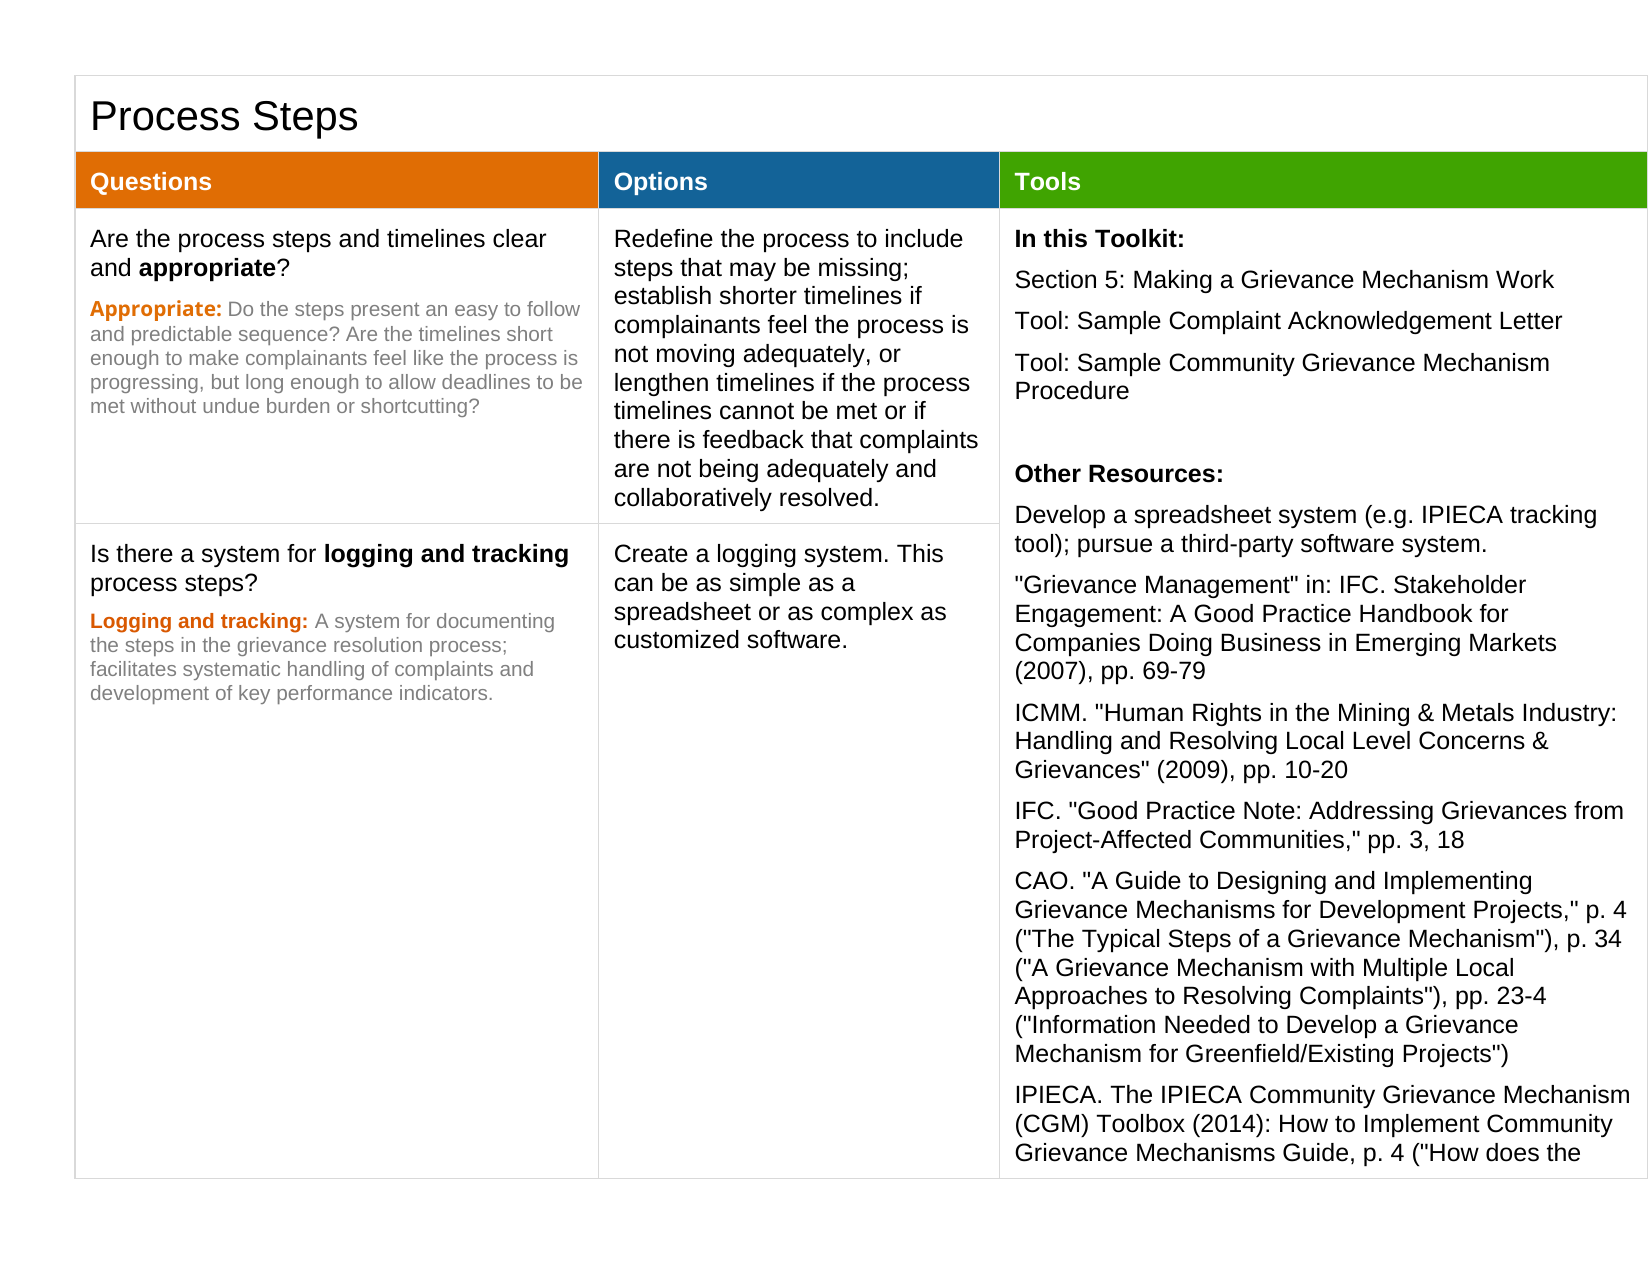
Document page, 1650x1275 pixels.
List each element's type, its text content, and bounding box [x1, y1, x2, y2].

table_cell Questions [76, 152, 598, 208]
table_cell Redefine the process to include steps that may be missing; establish shorter timelines if complainants feel the process is not moving adequately, or lengthen timelines if the process timelines cannot be met or if there is feedback that complaints are not being adequately and collaboratively resolved. [599, 209, 999, 523]
table_cell In this Toolkit: Section 5: Making a Grievance Mechanism Work Tool: Sample Complaint Acknowledgement Letter Tool: Sample Community Grievance Mechanism Procedure Other Resources: Develop a spreadsheet system (e.g. IPIECA tracking tool); pursue a third-party software system. "Grievance Management" in: IFC. Stakeholder Engagement: A Good Practice Handbook for Companies Doing Business in Emerging Markets (2007), pp. 69-79 ICMM. "Human Rights in the Mining & Metals Industry: Handling and Resolving Local Level Concerns & Grievances" (2009), pp. 10-20 IFC. "Good Practice Note: Addressing Grievances from Project-Affected Communities," pp. 3, 18 CAO. "A Guide to Designing and Implementing Grievance Mechanisms for Development Projects," p. 4 ("The Typical Steps of a Grievance Mechanism"), p. 34 ("A Grievance Mechanism with Multiple Local Approaches to Resolving Complaints"), pp. 23-4 ("Information Needed to Develop a Grievance Mechanism for Greenfield/Existing Projects") IPIECA. The IPIECA Community Grievance Mechanism (CGM) Toolbox (2014): How to Implement Community Grievance Mechanisms Guide, p. 4 ("How does the procedure work?") IFC. "A Strategic Approach to Early Stakeholder Engagement," pp.106-7 ("Steps for grievance management") [1000, 209, 1647, 1178]
table_header Process Steps [76, 76, 1647, 151]
table_cell Tools [1000, 152, 1647, 208]
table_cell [76, 524, 598, 1178]
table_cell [599, 524, 999, 1178]
table_cell Options [599, 152, 999, 208]
table_cell Are the process steps and timelines clear and appropriate? Appropriate: Do the steps present an easy to follow and predictable sequence? Are the timelines short enough to make complainants feel like the process is progressing, but long enough to allow deadlines to be met without undue burden or shortcutting? [76, 209, 598, 523]
